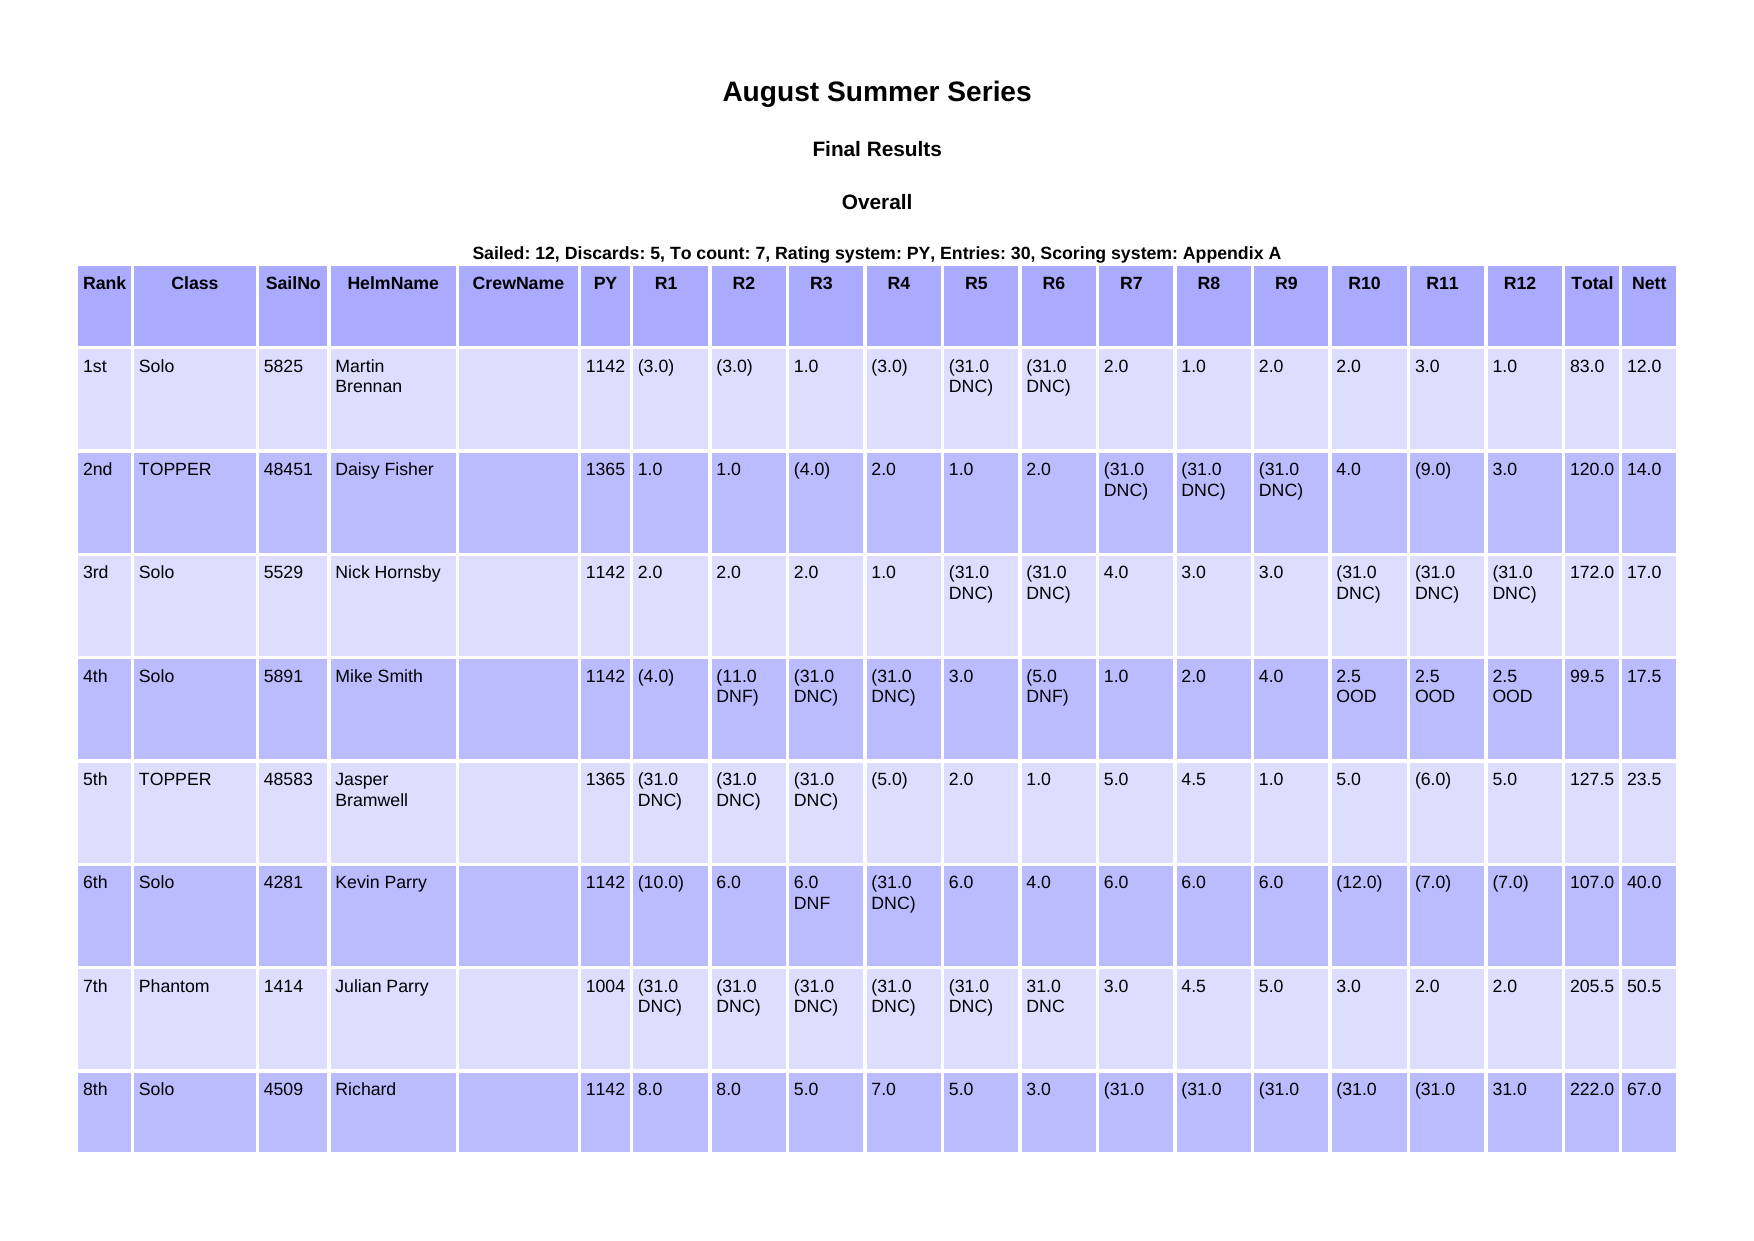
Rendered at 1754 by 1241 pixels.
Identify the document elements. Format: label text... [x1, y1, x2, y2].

table_cell 5.0 [944, 1073, 1018, 1152]
table_header R8 [1177, 266, 1251, 346]
table_cell (31.0 DNC) [1099, 453, 1173, 553]
table_cell 222.0 [1565, 1073, 1619, 1152]
table_cell 8.0 [633, 1073, 708, 1152]
table_cell (31.0 DNC) [1022, 349, 1096, 449]
table_cell 2.0 [789, 556, 863, 656]
table_cell Jasper Bramwell [331, 763, 456, 863]
table_cell (31.0 DNC) [789, 659, 863, 759]
text Sailed: 12, Discards: 5, To count: 7, Rating system: PY, Entries: 30, Scoring system: Appendix A [75, 243, 1679, 263]
table_cell 1.0 [633, 453, 708, 553]
table_cell 2.5 OOD [1410, 659, 1484, 759]
table_header R12 [1488, 266, 1562, 346]
table_cell (31.0 DNC) [867, 659, 941, 759]
table_cell (4.0) [789, 453, 863, 553]
table_cell 4.5 [1177, 763, 1251, 863]
text Final Results [75, 137, 1679, 161]
table_cell (31.0 DNC) [1332, 556, 1407, 656]
table_cell 1142 [581, 659, 630, 759]
table_cell (31.0 DNC) [633, 763, 708, 863]
table_cell 31.0 DNC [1022, 969, 1096, 1069]
table_cell 5529 [259, 556, 327, 656]
table_cell 6th [78, 866, 131, 966]
table_cell 48583 [259, 763, 327, 863]
table_header R10 [1332, 266, 1407, 346]
table_cell 4.0 [1022, 866, 1096, 966]
table_cell 1st [78, 349, 131, 449]
table_cell 4th [78, 659, 131, 759]
table_cell 1414 [259, 969, 327, 1069]
table_cell (31.0 DNC) [867, 866, 941, 966]
table_cell 23.5 [1622, 763, 1676, 863]
table_cell (7.0) [1488, 866, 1562, 966]
table_cell 8th [78, 1073, 131, 1152]
table_cell 1.0 [944, 453, 1018, 553]
table_cell 2.0 [944, 763, 1018, 863]
table_cell (31.0 DNC) [1488, 556, 1562, 656]
table_cell 3.0 [1332, 969, 1407, 1069]
table_cell (3.0) [633, 349, 708, 449]
table_cell Solo [134, 349, 256, 449]
table_cell 4.0 [1099, 556, 1173, 656]
table_header R9 [1254, 266, 1328, 346]
table_cell 107.0 [1565, 866, 1619, 966]
table_cell 83.0 [1565, 349, 1619, 449]
table_cell 12.0 [1622, 349, 1676, 449]
table_cell 2.0 [633, 556, 708, 656]
table_cell 1.0 [1022, 763, 1096, 863]
table_cell 2.0 [867, 453, 941, 553]
table_cell (31.0 DNC) [944, 349, 1018, 449]
table_cell [459, 349, 578, 449]
table_cell (31.0 DNC) [1177, 1073, 1251, 1152]
table_cell Richard Blackburn [331, 1073, 456, 1152]
table_cell (31.0 DNC) [1332, 1073, 1407, 1152]
table_header R7 [1099, 266, 1173, 346]
table_cell 4509 [259, 1073, 327, 1152]
table_cell 1.0 [867, 556, 941, 656]
table_cell (11.0 DNF) [712, 659, 786, 759]
table_cell 3.0 [944, 659, 1018, 759]
table_cell 48451 [259, 453, 327, 553]
table_cell 2.0 [1022, 453, 1096, 553]
table_cell 5.0 [1099, 763, 1173, 863]
table_cell 2nd [78, 453, 131, 553]
table_cell 2.0 [712, 556, 786, 656]
table_cell (31.0 DNC) [712, 969, 786, 1069]
table_cell 5.0 [1332, 763, 1407, 863]
table_cell Julian Parry [331, 969, 456, 1069]
table_cell (31.0 DNC) [633, 969, 708, 1069]
table_cell Nick Hornsby [331, 556, 456, 656]
table_cell [459, 1073, 578, 1152]
table_cell 127.5 [1565, 763, 1619, 863]
table_cell (31.0 DNC) [944, 556, 1018, 656]
table_cell 4.0 [1332, 453, 1407, 553]
table_cell 5th [78, 763, 131, 863]
text August Summer Series [75, 75, 1679, 107]
table_cell 205.5 [1565, 969, 1619, 1069]
table_cell 172.0 [1565, 556, 1619, 656]
table_cell (31.0 DNC) [789, 969, 863, 1069]
table_cell TOPPER [134, 453, 256, 553]
table_cell 1.0 [1177, 349, 1251, 449]
table_cell 2.5 OOD [1488, 659, 1562, 759]
table_cell 2.0 [1488, 969, 1562, 1069]
table_cell 4.0 [1254, 659, 1328, 759]
table_header Nett [1622, 266, 1676, 346]
table_cell Martin Brennan [331, 349, 456, 449]
table_cell 7th [78, 969, 131, 1069]
table_cell (7.0) [1410, 866, 1484, 966]
table_cell 3.0 [1254, 556, 1328, 656]
table_cell 5825 [259, 349, 327, 449]
table_cell 1142 [581, 349, 630, 449]
table_header R1 [633, 266, 708, 346]
table_cell 40.0 [1622, 866, 1676, 966]
table_cell 50.5 [1622, 969, 1676, 1069]
table_cell 14.0 [1622, 453, 1676, 553]
table_header R11 [1410, 266, 1484, 346]
table_cell 1142 [581, 866, 630, 966]
table_cell (31.0 DNC) [944, 969, 1018, 1069]
table_cell (31.0 DNC) [867, 969, 941, 1069]
table_cell 2.0 [1332, 349, 1407, 449]
table_header Class [134, 266, 256, 346]
table_cell (31.0 DNC) [1177, 453, 1251, 553]
table_cell 7.0 [867, 1073, 941, 1152]
table_cell 67.0 [1622, 1073, 1676, 1152]
table_cell Solo [134, 866, 256, 966]
table_cell 1.0 [1099, 659, 1173, 759]
table_cell 5.0 [1488, 763, 1562, 863]
table_cell 5.0 [789, 1073, 863, 1152]
table_cell 120.0 [1565, 453, 1619, 553]
table_cell 6.0 [712, 866, 786, 966]
table_cell 1142 [581, 556, 630, 656]
table_cell Solo [134, 556, 256, 656]
table_cell (31.0 DNC) [1410, 556, 1484, 656]
table_cell [459, 453, 578, 553]
table_cell 1142 [581, 1073, 630, 1152]
table_cell TOPPER [134, 763, 256, 863]
table_cell 1365 [581, 763, 630, 863]
table_cell 3.0 [1488, 453, 1562, 553]
table_cell (5.0 DNF) [1022, 659, 1096, 759]
table_cell 6.0 [1254, 866, 1328, 966]
table_cell 4281 [259, 866, 327, 966]
table_cell (6.0) [1410, 763, 1484, 863]
table_cell Phantom [134, 969, 256, 1069]
table_header Rank [78, 266, 131, 346]
table_cell 8.0 [712, 1073, 786, 1152]
table_header R4 [867, 266, 941, 346]
table_header R5 [944, 266, 1018, 346]
table_cell 2.0 [1254, 349, 1328, 449]
table_cell [459, 866, 578, 966]
table_header R6 [1022, 266, 1096, 346]
table_cell Daisy Fisher [331, 453, 456, 553]
text Overall [75, 190, 1679, 214]
table_cell 17.5 [1622, 659, 1676, 759]
table_cell 31.0 DNC [1488, 1073, 1562, 1152]
table_cell 3.0 [1410, 349, 1484, 449]
table_cell [459, 659, 578, 759]
table_cell [459, 556, 578, 656]
table_cell 1.0 [789, 349, 863, 449]
table_cell 3rd [78, 556, 131, 656]
table_header PY [581, 266, 630, 346]
table_header CrewName [459, 266, 578, 346]
table_header HelmName [331, 266, 456, 346]
table_cell 2.0 [1099, 349, 1173, 449]
table_cell (12.0) [1332, 866, 1407, 966]
table_header SailNo [259, 266, 327, 346]
table_cell (3.0) [867, 349, 941, 449]
table_cell 99.5 [1565, 659, 1619, 759]
table_cell 1004 [581, 969, 630, 1069]
table_cell (31.0 DNC) [1022, 556, 1096, 656]
table_cell (31.0 DNC) [1254, 1073, 1328, 1152]
table_cell (4.0) [633, 659, 708, 759]
table_cell 3.0 [1099, 969, 1173, 1069]
table_cell 2.0 [1177, 659, 1251, 759]
table_cell 5.0 [1254, 969, 1328, 1069]
table_cell 1365 [581, 453, 630, 553]
table_cell Mike Smith [331, 659, 456, 759]
table_cell 5891 [259, 659, 327, 759]
table_header Total [1565, 266, 1619, 346]
table_cell 6.0 DNF [789, 866, 863, 966]
table_cell Solo [134, 659, 256, 759]
table_cell [459, 763, 578, 863]
table_cell (31.0 DNC) [1254, 453, 1328, 553]
table_cell 1.0 [712, 453, 786, 553]
table_cell (9.0) [1410, 453, 1484, 553]
table_header R3 [789, 266, 863, 346]
table_cell 4.5 [1177, 969, 1251, 1069]
table_cell Kevin Parry [331, 866, 456, 966]
table_cell 3.0 [1022, 1073, 1096, 1152]
table_cell (31.0 DNC) [712, 763, 786, 863]
table_cell 3.0 [1177, 556, 1251, 656]
table_cell 2.5 OOD [1332, 659, 1407, 759]
table_cell (5.0) [867, 763, 941, 863]
table_cell 17.0 [1622, 556, 1676, 656]
table_cell (31.0 DNC) [789, 763, 863, 863]
table_cell (10.0) [633, 866, 708, 966]
table_cell 6.0 [1177, 866, 1251, 966]
table_header R2 [712, 266, 786, 346]
table_cell 6.0 [944, 866, 1018, 966]
table_cell (31.0 DNC) [1410, 1073, 1484, 1152]
table_cell (3.0) [712, 349, 786, 449]
table_cell 1.0 [1488, 349, 1562, 449]
table_cell [459, 969, 578, 1069]
table_cell (31.0 DNC) [1099, 1073, 1173, 1152]
table_cell 1.0 [1254, 763, 1328, 863]
table_cell 2.0 [1410, 969, 1484, 1069]
table_cell 6.0 [1099, 866, 1173, 966]
table_cell Solo [134, 1073, 256, 1152]
